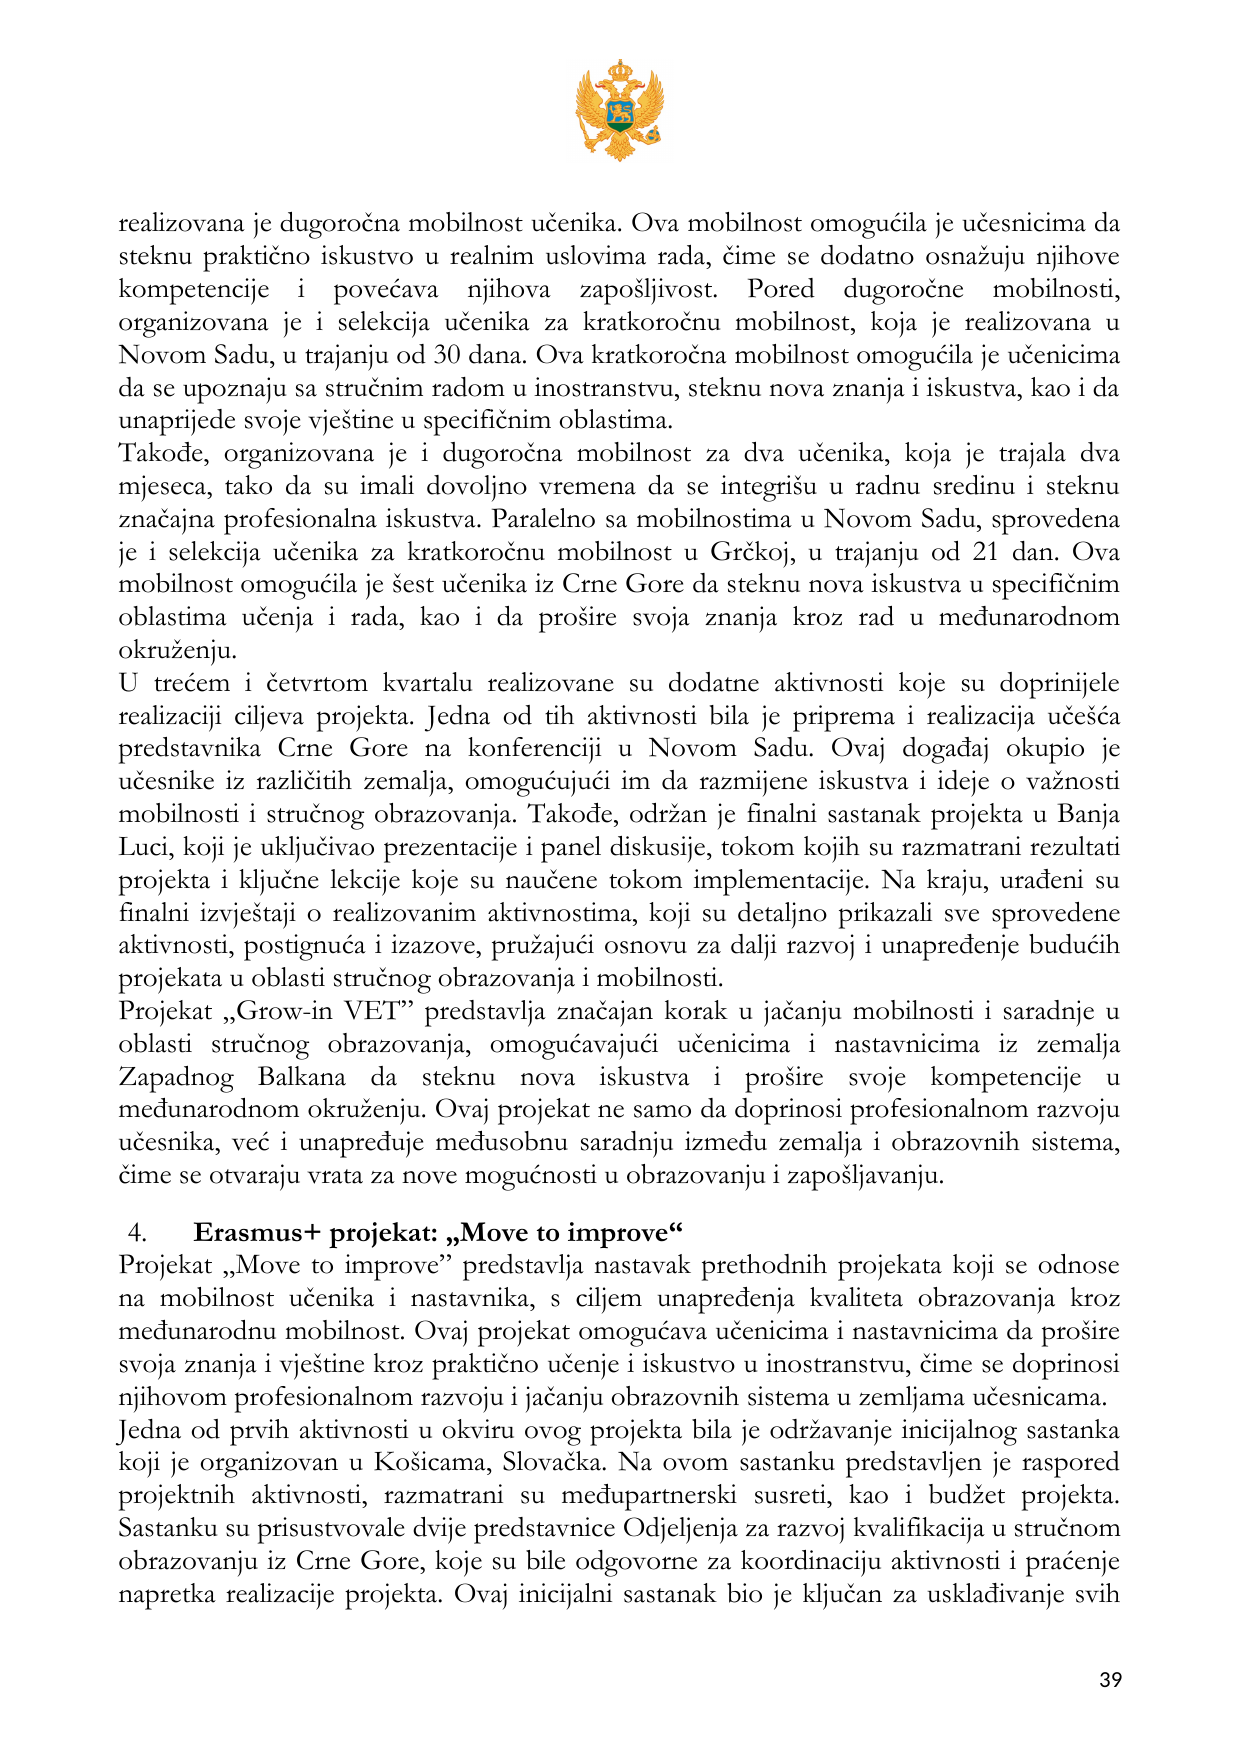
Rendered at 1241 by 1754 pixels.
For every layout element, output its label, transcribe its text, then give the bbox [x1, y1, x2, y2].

text Takođe, organizovana je i dugoročna mobilnost za dva učenika, koja je trajala dva mjeseca, tako da su imali dovoljno vremena da se integrišu u radnu sredinu i steknu značajna profesionalna iskustva. Paralelno sa mobilnostima u Novom Sadu, sprovedena je i selekcija učenika za kratkoročnu mobilnost u Grčkoj, u trajanju od 21 dan. Ova mobilnost omogućila je šest učenika iz Crne Gore da steknu nova iskustva u specifičnim oblastima učenja i rada, kao i da prošire svoja znanja kroz rad u međunarodnom okruženju. [118, 436, 1122, 666]
text Projekat „Move to improve” predstavlja nastavak prethodnih projekata koji se odnose na mobilnost učenika i nastavnika, s ciljem unapređenja kvaliteta obrazovanja kroz međunarodnu mobilnost. Ovaj projekat omogućava učenicima i nastavnicima da prošire svoja znanja i vještine kroz praktično učenje i iskustvo u inostranstvu, čime se doprinosi njihovom profesionalnom razvoju i jačanju obrazovnih sistema u zemljama učesnicama. [118, 1249, 1122, 1413]
text U trećem i četvrtom kvartalu realizovane su dodatne aktivnosti koje su doprinijele realizaciji ciljeva projekta. Jedna od tih aktivnosti bila je priprema i realizacija učešća predstavnika Crne Gore na konferenciji u Novom Sadu. Ovaj događaj okupio je učesnike iz različitih zemalja, omogućujući im da razmijene iskustva i ideje o važnosti mobilnosti i stručnog obrazovanja. Takođe, održan je finalni sastanak projekta u Banja Luci, koji je uključivao prezentacije i panel diskusije, tokom kojih su razmatrani rezultati projekta i ključne lekcije koje su naučene tokom implementacije. Na kraju, urađeni su finalni izvještaji o realizovanim aktivnostima, koji su detaljno prikazali sve sprovedene aktivnosti, postignuća i izazove, pružajući osnovu za dalji razvoj i unapređenje budućih projekata u oblasti stručnog obrazovanja i mobilnosti. [118, 666, 1122, 994]
text Projekat „Grow-in VET” predstavlja značajan korak u jačanju mobilnosti i saradnje u oblasti stručnog obrazovanja, omogućavajući učenicima i nastavnicima iz zemalja Zapadnog Balkana da steknu nova iskustva i prošire svoje kompetencije u međunarodnom okruženju. Ovaj projekat ne samo da doprinosi profesionalnom razvoju učesnika, već i unapređuje međusobnu saradnju između zemalja i obrazovnih sistema, čime se otvaraju vrata za nove mogućnosti u obrazovanju i zapošljavanju. [118, 994, 1122, 1191]
list Erasmus+ projekat: „Move to improve“ [127, 1216, 1122, 1249]
picture [566, 59, 675, 163]
